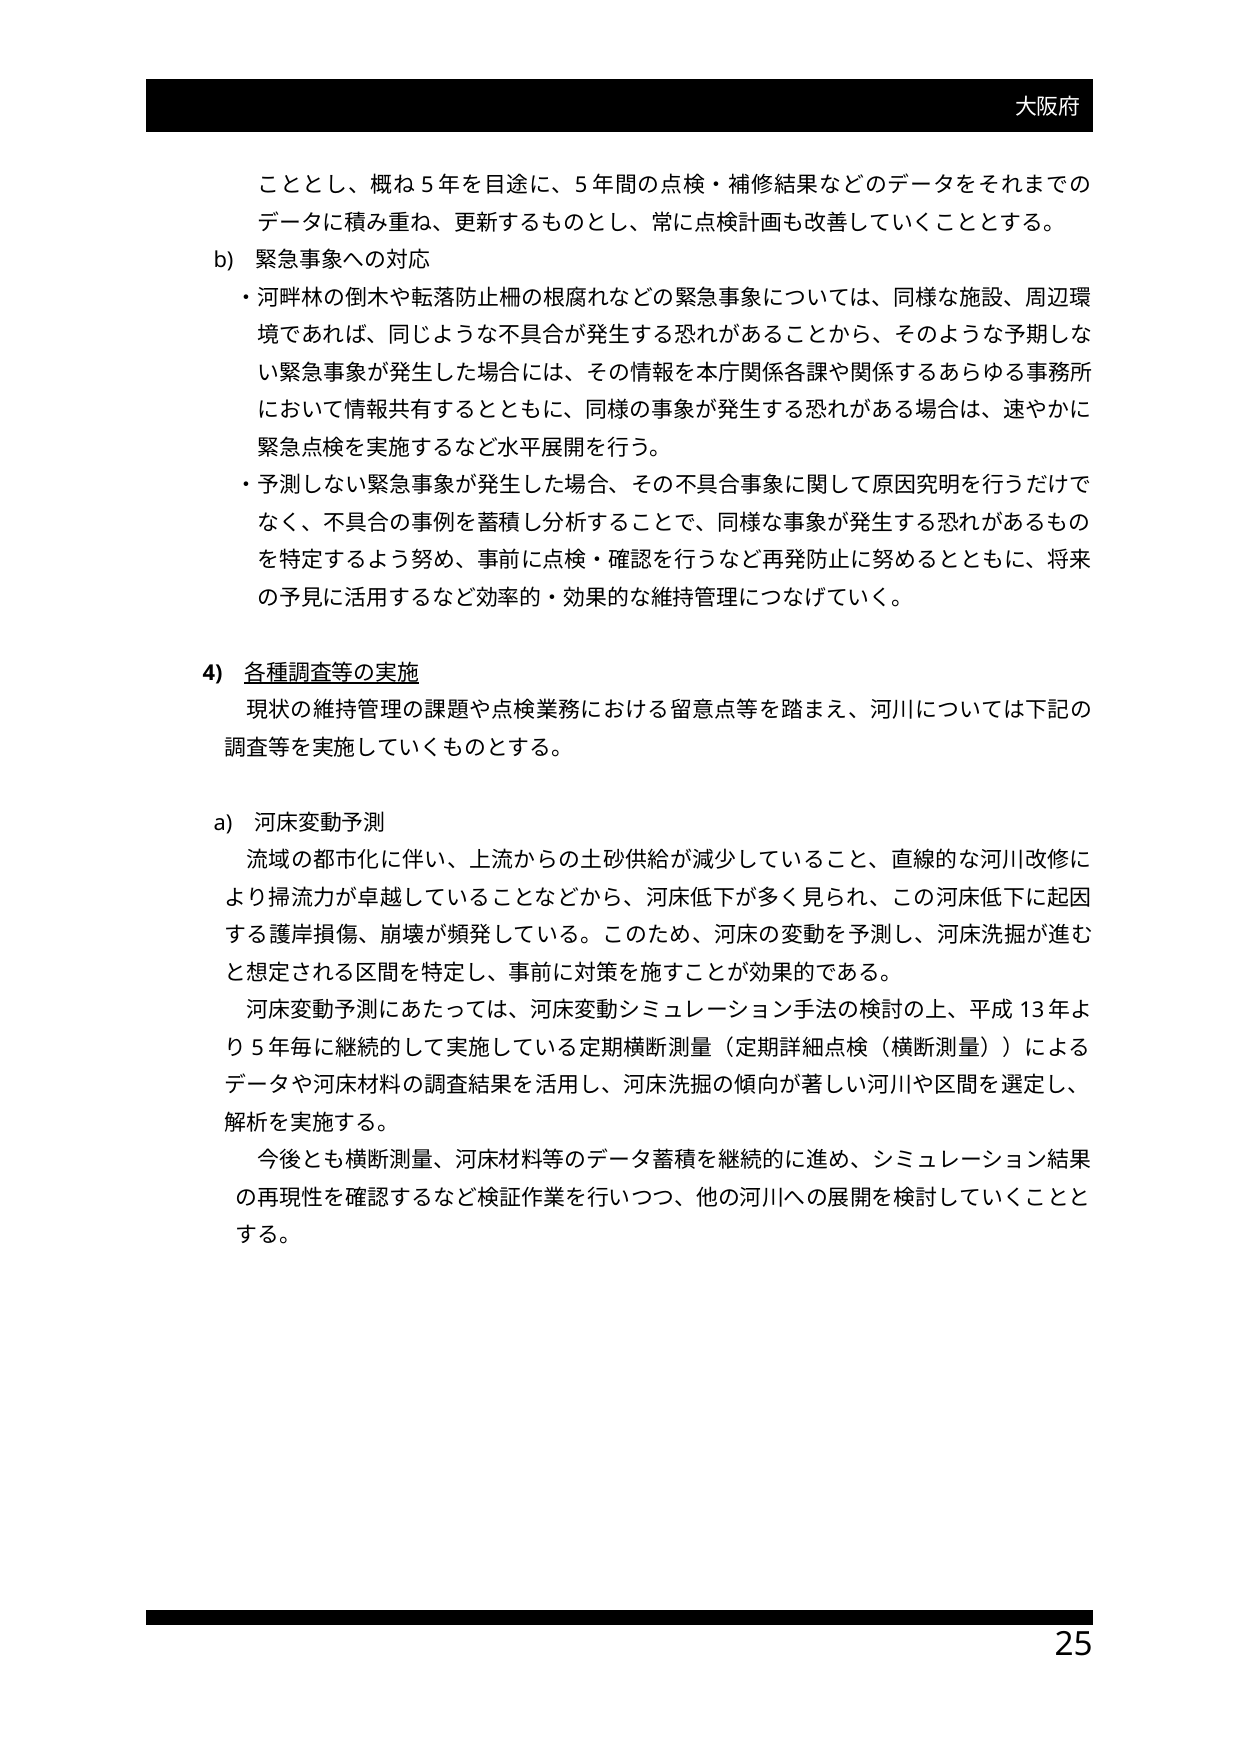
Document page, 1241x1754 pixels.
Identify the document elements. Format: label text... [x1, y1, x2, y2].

text 河床変動予測にあたっては、河床変動シミュレーション手法の検討の上、平成13年より5年毎に継続的して実施している定期横断測量（定期詳細点検（横断測量））によるデータや河床材料の調査結果を活用し、河床洗掘の傾向が著しい河川や区間を選定し、解析を実施する。 [224, 989, 1092, 1139]
text 流域の都市化に伴い、上流からの土砂供給が減少していること、直線的な河川改修により掃流力が卓越していることなどから、河床低下が多く見られ、この河床低下に起因する護岸損傷、崩壊が頻発している。このため、河床の変動を予測し、河床洗掘が進むと想定される区間を特定し、事前に対策を施すことが効果的である。 [224, 839, 1092, 989]
subtitle 河床変動予測 [213, 802, 1092, 839]
text 今後とも横断測量、河床材料等のデータ蓄積を継続的に進め、シミュレーション結果の再現性を確認するなど検証作業を行いつつ、他の河川への展開を検討していくこととする。 [235, 1139, 1092, 1252]
text ・予測しない緊急事象が発生した場合、その不具合事象に関して原因究明を行うだけでなく、不具合の事例を蓄積し分析することで、同様な事象が発生する恐れがあるものを特定するよう努め、事前に点検・確認を行うなど再発防止に努めるとともに、将来の予見に活用するなど効率的・効果的な維持管理につなげていく。 [235, 464, 1092, 614]
subtitle 各種調査等の実施 [202, 652, 1092, 689]
subtitle 緊急事象への対応 [213, 239, 1092, 277]
text ・河畔林の倒木や転落防止柵の根腐れなどの緊急事象については、同様な施設、周辺環境であれば、同じような不具合が発生する恐れがあることから、そのような予期しない緊急事象が発生した場合には、その情報を本庁関係各課や関係するあらゆる事務所において情報共有するとともに、同様の事象が発生する恐れがある場合は、速やかに緊急点検を実施するなど水平展開を行う。 [235, 277, 1092, 464]
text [235, 164, 1092, 239]
text 現状の維持管理の課題や点検業務における留意点等を踏まえ、河川については下記の調査等を実施していくものとする。 [224, 689, 1092, 764]
